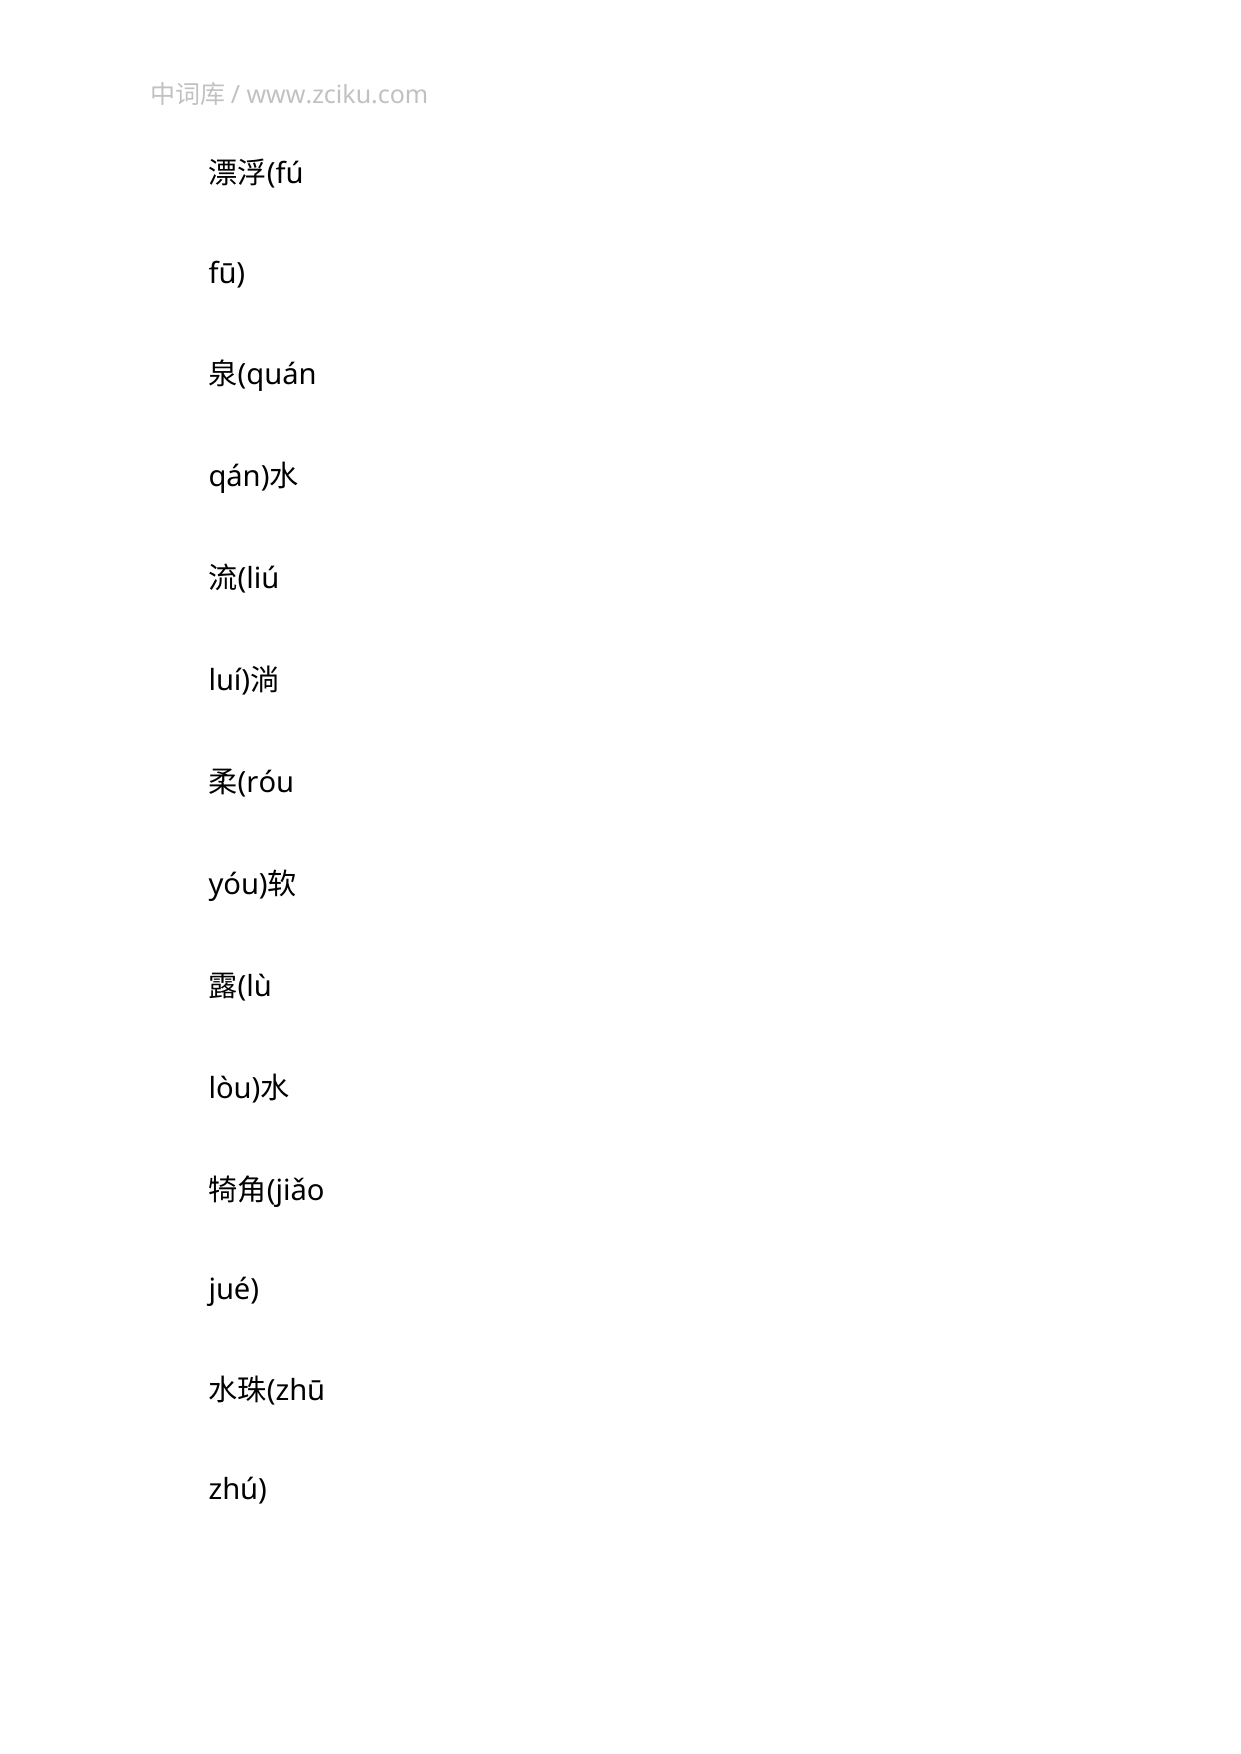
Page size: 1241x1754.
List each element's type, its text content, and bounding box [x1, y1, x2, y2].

text 漂浮(fú [150, 150, 1090, 192]
text luí)淌 [150, 656, 1090, 699]
text lòu)水 [150, 1064, 1090, 1107]
text 犄角(jiǎo [150, 1166, 1090, 1209]
text 柔(róu [150, 758, 1090, 801]
text qán)水 [150, 452, 1090, 495]
text 水珠(zhū [150, 1367, 1090, 1409]
text jué) [150, 1268, 1090, 1308]
text 流(liú [150, 554, 1090, 597]
text zhú) [150, 1469, 1090, 1508]
text yóu)软 [150, 860, 1090, 903]
text 泉(quán [150, 350, 1090, 393]
text fū) [150, 252, 1090, 292]
text 露(lù [150, 962, 1090, 1005]
